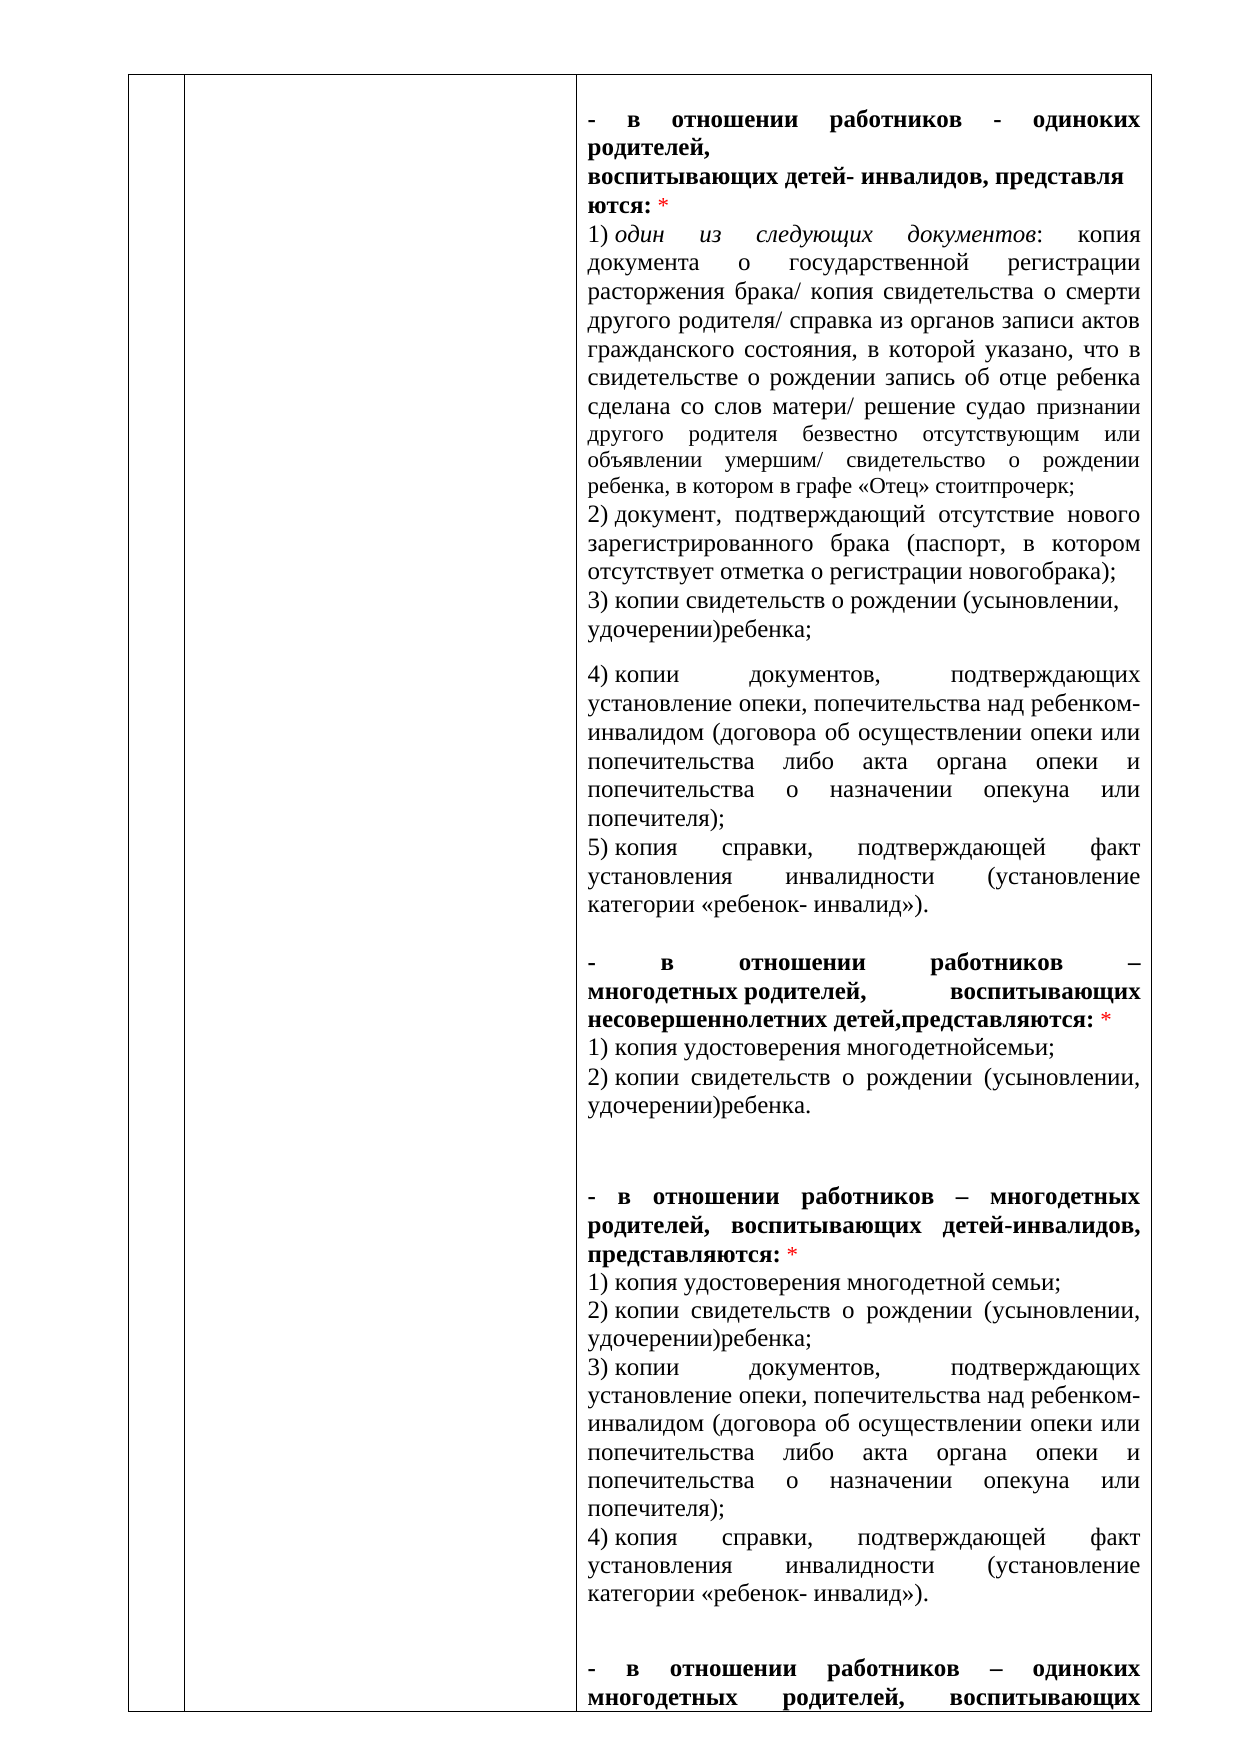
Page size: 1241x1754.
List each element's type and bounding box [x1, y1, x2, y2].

table_cell [185, 75, 576, 1711]
table_cell [577, 75, 1151, 1711]
